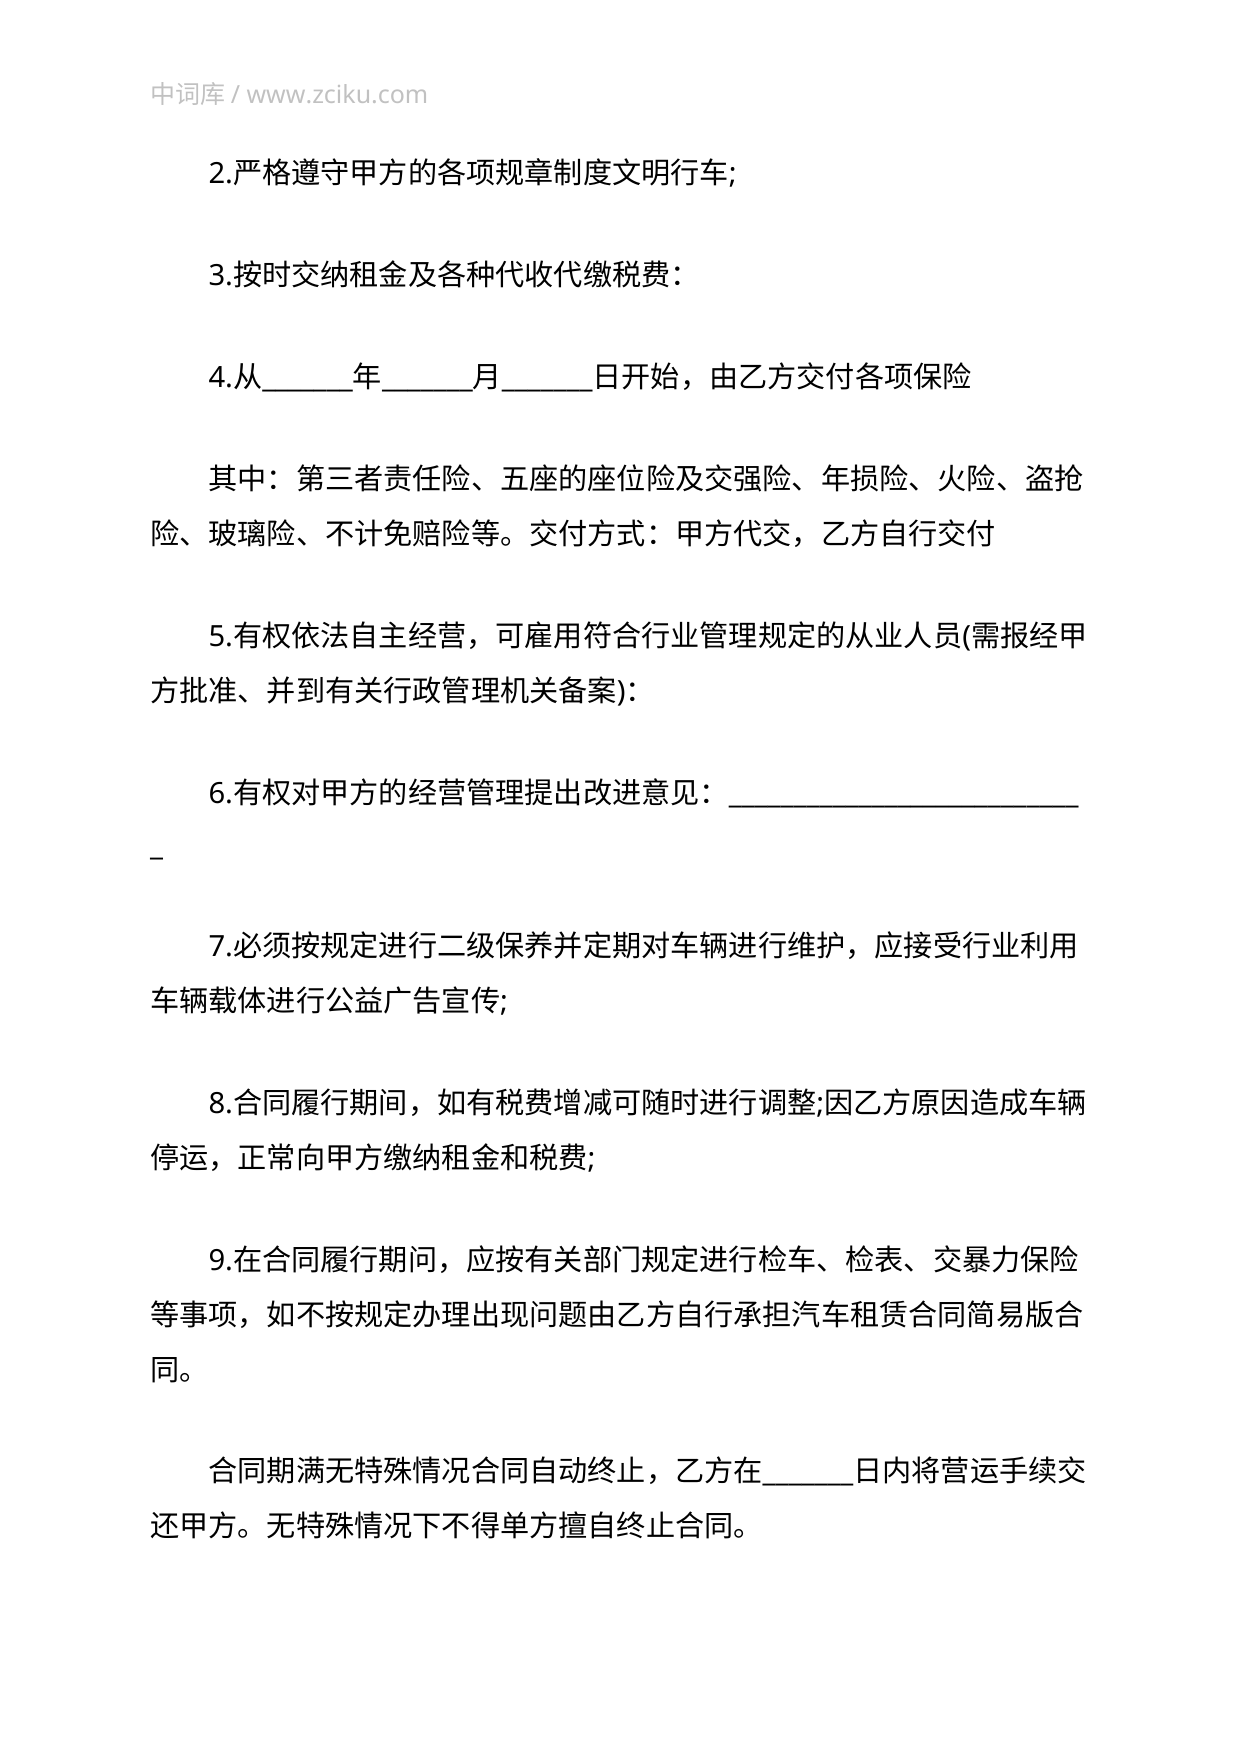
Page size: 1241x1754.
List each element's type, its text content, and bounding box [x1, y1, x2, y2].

text 4.从_______年_______月_______日开始，由乙方交付各项保险 [150, 354, 1090, 396]
text 3.按时交纳租金及各种代收代缴税费： [150, 252, 1090, 294]
text 2.严格遵守甲方的各项规章制度文明行车; [150, 150, 1090, 192]
text 8.合同履行期间，如有税费增减可随时进行调整;因乙方原因造成车辆停运，正常向甲方缴纳租金和税费; [150, 1079, 1090, 1177]
text 7.必须按规定进行二级保养并定期对车辆进行维护，应接受行业利用车辆载体进行公益广告宣传; [150, 922, 1090, 1020]
text 6.有权对甲方的经营管理提出改进意见：____________________________ [150, 769, 1090, 863]
text 合同期满无特殊情况合同自动终止，乙方在_______日内将营运手续交还甲方。无特殊情况下不得单方擅自终止合同。 [150, 1448, 1090, 1545]
text 其中：第三者责任险、五座的座位险及交强险、年损险、火险、盗抢险、玻璃险、不计免赔险等。交付方式：甲方代交，乙方自行交付 [150, 456, 1090, 553]
text 9.在合同履行期问，应按有关部门规定进行检车、检表、交暴力保险等事项，如不按规定办理出现问题由乙方自行承担汽车租赁合同简易版合同。 [150, 1236, 1090, 1388]
text 5.有权依法自主经营，可雇用符合行业管理规定的从业人员(需报经甲方批准、并到有关行政管理机关备案)： [150, 613, 1090, 710]
